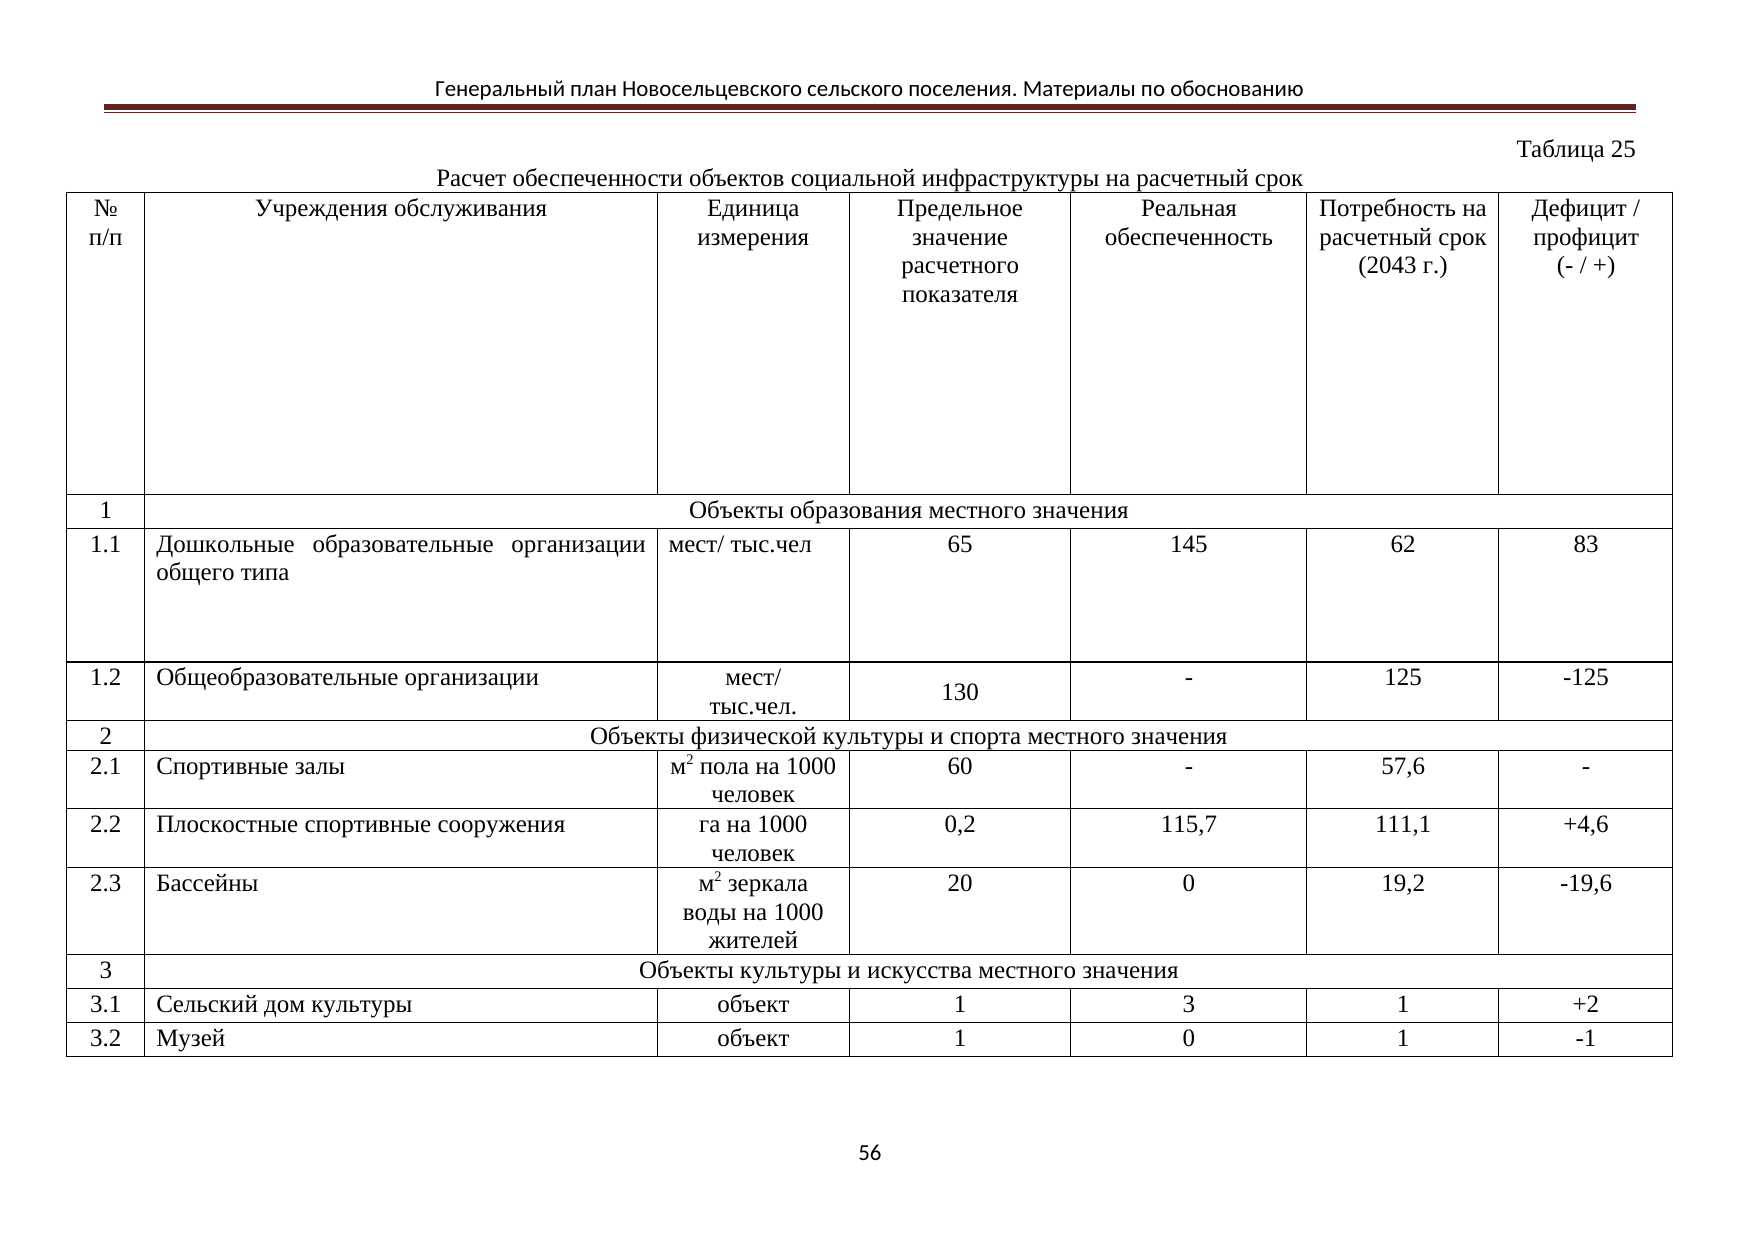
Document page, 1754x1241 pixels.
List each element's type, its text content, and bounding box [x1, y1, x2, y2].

table_cell 1 [1307, 989, 1498, 1022]
table_cell м2 пола на 1000 человек [658, 751, 849, 808]
table_cell м2 зеркала воды на 1000 жителей [658, 868, 849, 954]
table_cell 1 [67, 495, 144, 528]
table_cell 3.1 [67, 989, 144, 1022]
table_cell 20 [850, 868, 1070, 954]
table_cell 3 [1071, 989, 1306, 1022]
table_cell 1 [850, 989, 1070, 1022]
table_cell 60 [850, 751, 1070, 808]
table_header Реальная обеспеченность [1071, 193, 1306, 494]
table_cell мест/ тыс.чел. [658, 663, 849, 720]
table_cell 111,1 [1307, 809, 1498, 867]
table_cell +2 [1499, 989, 1672, 1022]
table_cell Плоскостные спортивные сооружения [145, 809, 657, 867]
table_cell 83 [1499, 529, 1672, 661]
table_cell 65 [850, 529, 1070, 661]
table_cell -1 [1499, 1023, 1672, 1056]
table_cell -125 [1499, 663, 1672, 720]
table_cell +4,6 [1499, 809, 1672, 867]
table_cell Дошкольные образовательные организации общего типа [145, 529, 657, 661]
table_cell 2.2 [67, 809, 144, 867]
table_cell объект [658, 989, 849, 1022]
table_cell 130 [850, 663, 1070, 720]
table_cell объект [658, 1023, 849, 1056]
table_cell 1.1 [67, 529, 144, 661]
table_cell 0 [1071, 868, 1306, 954]
table_cell 1.2 [67, 663, 144, 720]
table_cell га на 1000 человек [658, 809, 849, 867]
table_cell 3 [67, 955, 144, 988]
table_cell Сельский дом культуры [145, 989, 657, 1022]
table_cell Объекты образования местного значения [145, 495, 1672, 528]
table_cell мест/ тыс.чел [658, 529, 849, 661]
table_cell 1 [850, 1023, 1070, 1056]
table_cell Спортивные залы [145, 751, 657, 808]
table_cell Объекты физической культуры и спорта местного значения [145, 721, 1672, 750]
table_cell - [1071, 751, 1306, 808]
table_cell 2.3 [67, 868, 144, 954]
table_header Единица измерения [658, 193, 849, 494]
table_cell 62 [1307, 529, 1498, 661]
table_cell 57,6 [1307, 751, 1498, 808]
table_cell -19,6 [1499, 868, 1672, 954]
table_cell Музей [145, 1023, 657, 1056]
table_cell 1 [1307, 1023, 1498, 1056]
table_cell 115,7 [1071, 809, 1306, 867]
table_cell 2 [67, 721, 144, 750]
table_cell - [1499, 751, 1672, 808]
table_header Предельное значение расчетного показателя [850, 193, 1070, 494]
table_cell Общеобразовательные организации [145, 663, 657, 720]
table_header Учреждения обслуживания [145, 193, 657, 494]
table_cell 19,2 [1307, 868, 1498, 954]
table_cell Бассейны [145, 868, 657, 954]
table_header Дефицит / профицит (- / +) [1499, 193, 1672, 494]
table_cell 3.2 [67, 1023, 144, 1056]
table_cell Объекты культуры и искусства местного значения [145, 955, 1672, 988]
table_cell 2.1 [67, 751, 144, 808]
text Расчет обеспеченности объектов социальной инфраструктуры на расчетный срок [103, 163, 1636, 192]
table_header № п/п [67, 193, 144, 494]
table_cell 0 [1071, 1023, 1306, 1056]
table_cell 125 [1307, 663, 1498, 720]
table_cell 145 [1071, 529, 1306, 661]
table_cell 0,2 [850, 809, 1070, 867]
table_header Потребность на расчетный срок (2043 г.) [1307, 193, 1498, 494]
text Таблица 25 [103, 134, 1636, 163]
table_cell - [1071, 663, 1306, 720]
